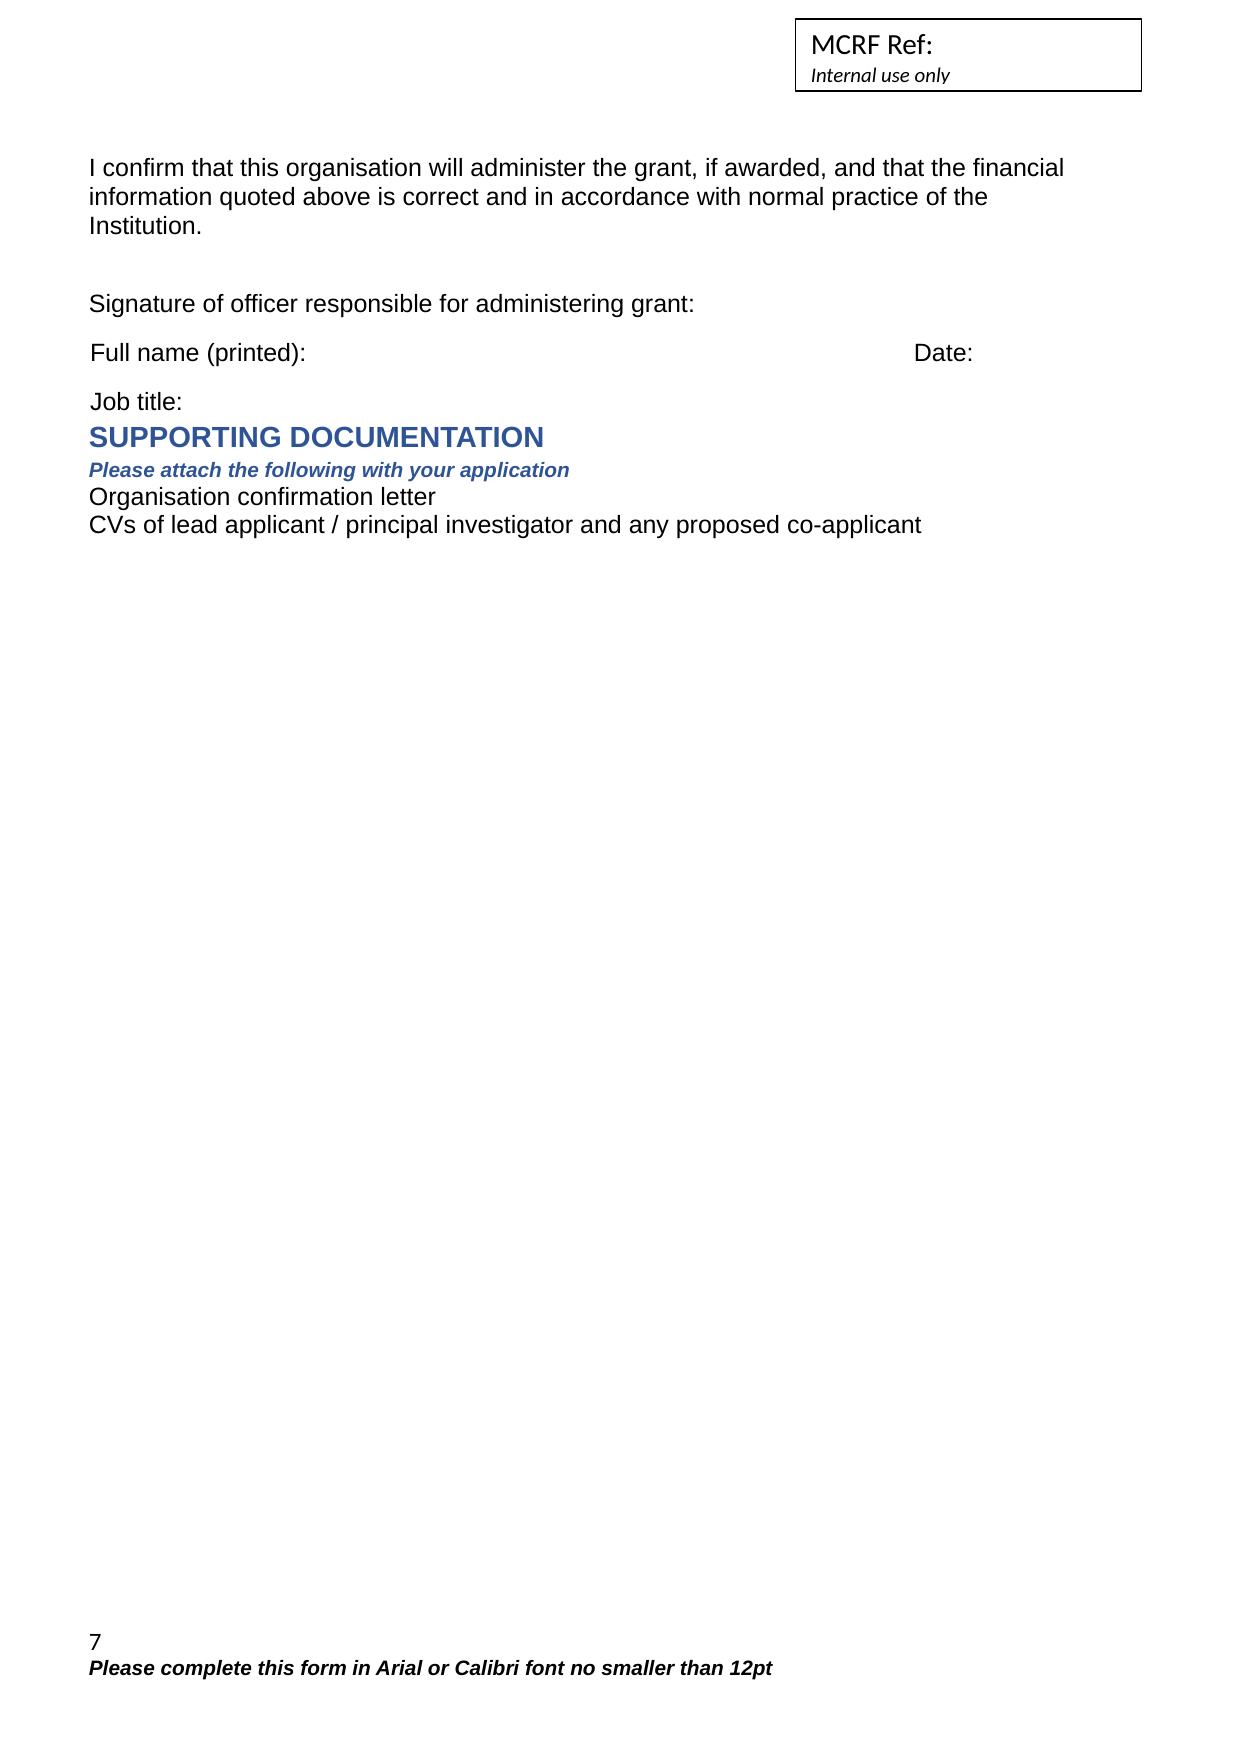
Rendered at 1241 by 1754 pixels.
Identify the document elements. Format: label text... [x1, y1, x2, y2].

text Organisation confirmation letter [89, 481, 1152, 510]
subtitle SUPPORTING DOCUMENTATION [89, 420, 1152, 453]
text Full name (printed): Date: [90, 338, 1240, 367]
text CVs of lead applicant / principal investigator and any proposed co-applicant [89, 510, 1152, 539]
subtitle Please attach the following with your application [89, 457, 1152, 481]
text Job title: [90, 387, 1240, 416]
text Signature of officer responsible for administering grant: [89, 289, 1152, 317]
text I confirm that this organisation will administer the grant, if awarded, and that the financial information quoted above is correct and in accordance with normal practice of the Institution. [89, 153, 1103, 240]
